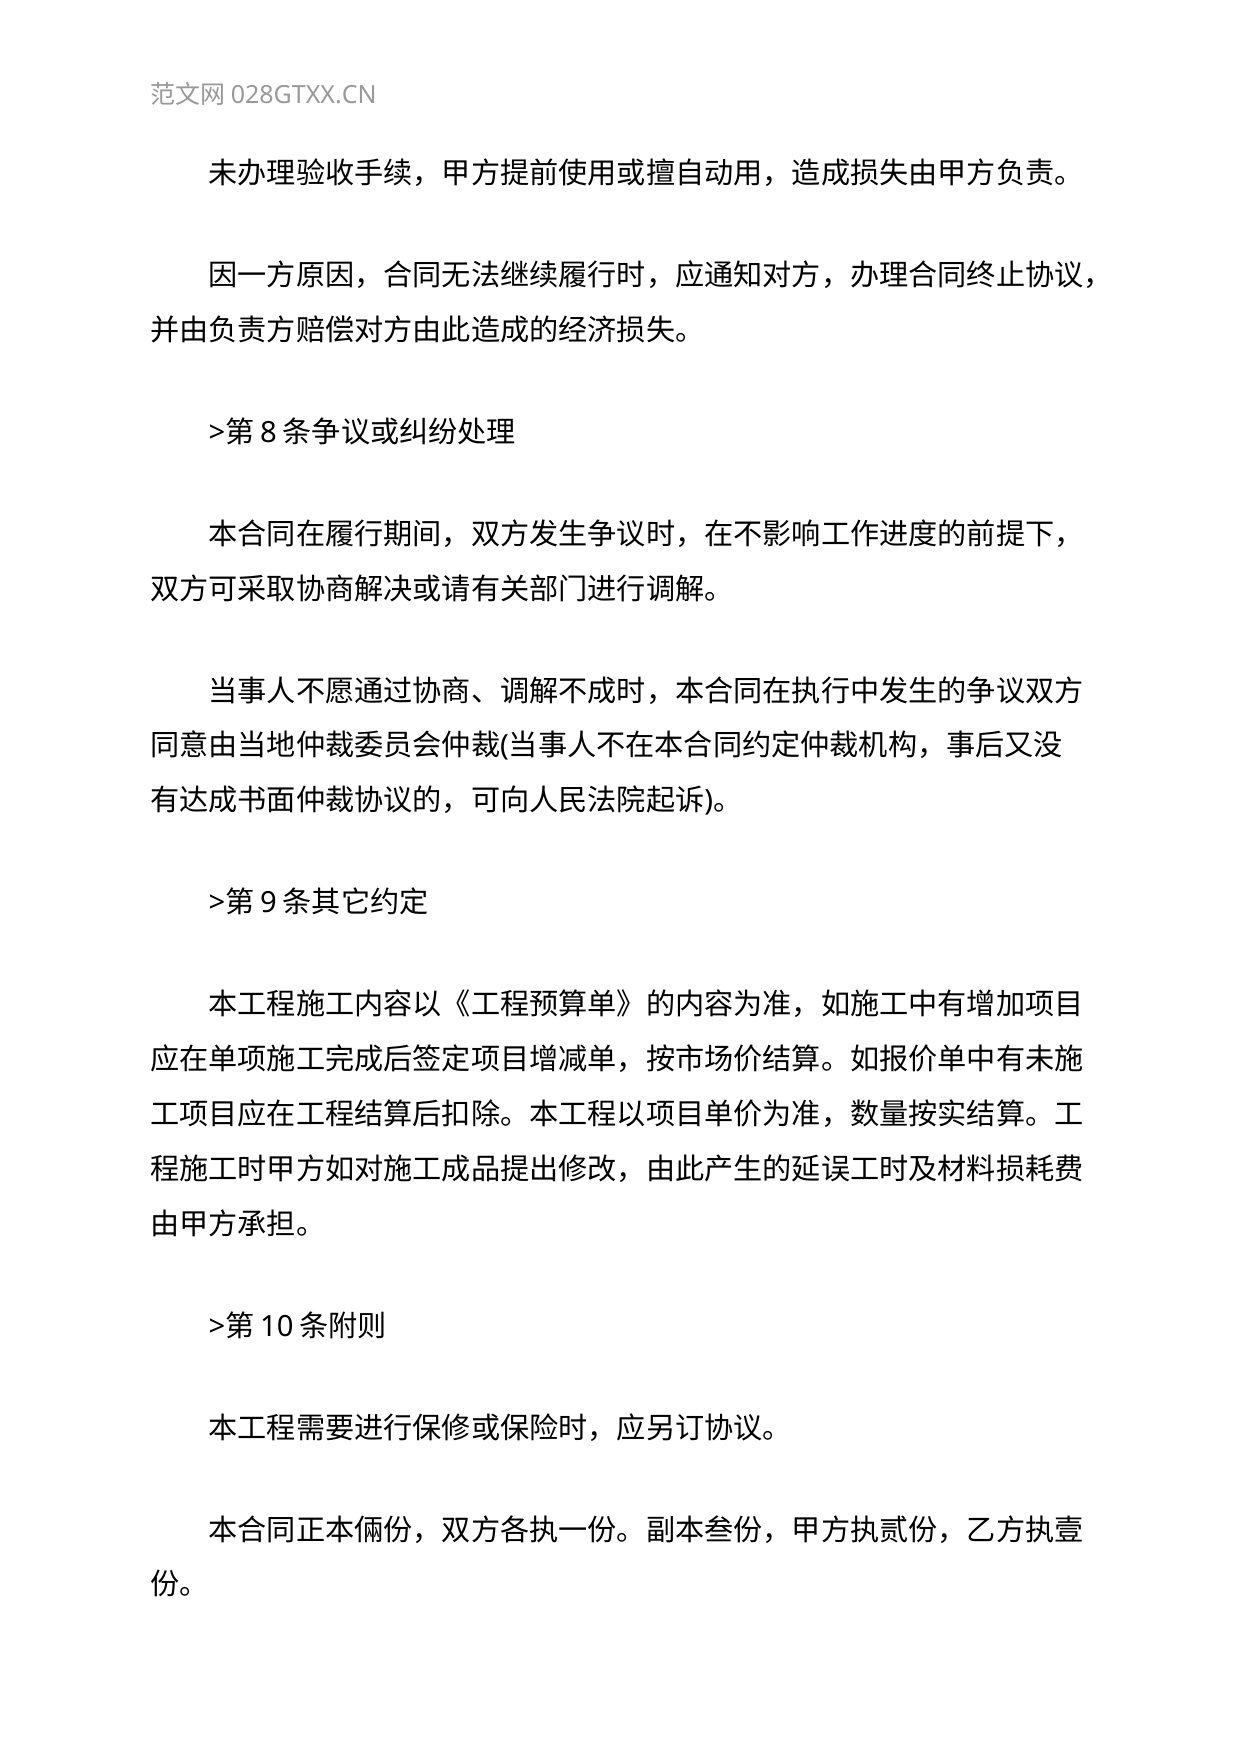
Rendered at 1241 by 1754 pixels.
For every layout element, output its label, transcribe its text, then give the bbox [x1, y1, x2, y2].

text 本合同正本倆份，双方各执一份。副本叁份，甲方执贰份，乙方执壹份。 [150, 1506, 1090, 1603]
text 本工程施工内容以《工程预算单》的内容为准，如施工中有增加项目应在单项施工完成后签定项目增减单，按市场价结算。如报价单中有未施工项目应在工程结算后扣除。本工程以项目单价为准，数量按实结算。工程施工时甲方如对施工成品提出修改，由此产生的延误工时及材料损耗费由甲方承担。 [150, 981, 1090, 1243]
text 未办理验收手续，甲方提前使用或擅自动用，造成损失由甲方负责。 [150, 150, 1090, 192]
text >第8条争议或纠纷处理 [150, 408, 1090, 451]
text >第9条其它约定 [150, 879, 1090, 921]
text 本工程需要进行保修或保险时，应另订协议。 [150, 1404, 1090, 1447]
text >第10条附则 [150, 1302, 1090, 1345]
text 当事人不愿通过协商、调解不成时，本合同在执行中发生的争议双方同意由当地仲裁委员会仲裁(当事人不在本合同约定仲裁机构，事后又没有达成书面仲裁协议的，可向人民法院起诉)。 [150, 667, 1090, 819]
text 本合同在履行期间，双方发生争议时，在不影响工作进度的前提下，双方可采取协商解决或请有关部门进行调解。 [150, 510, 1090, 608]
text 因一方原因，合同无法继续履行时，应通知对方，办理合同终止协议，并由负责方赔偿对方由此造成的经济损失。 [150, 252, 1090, 349]
